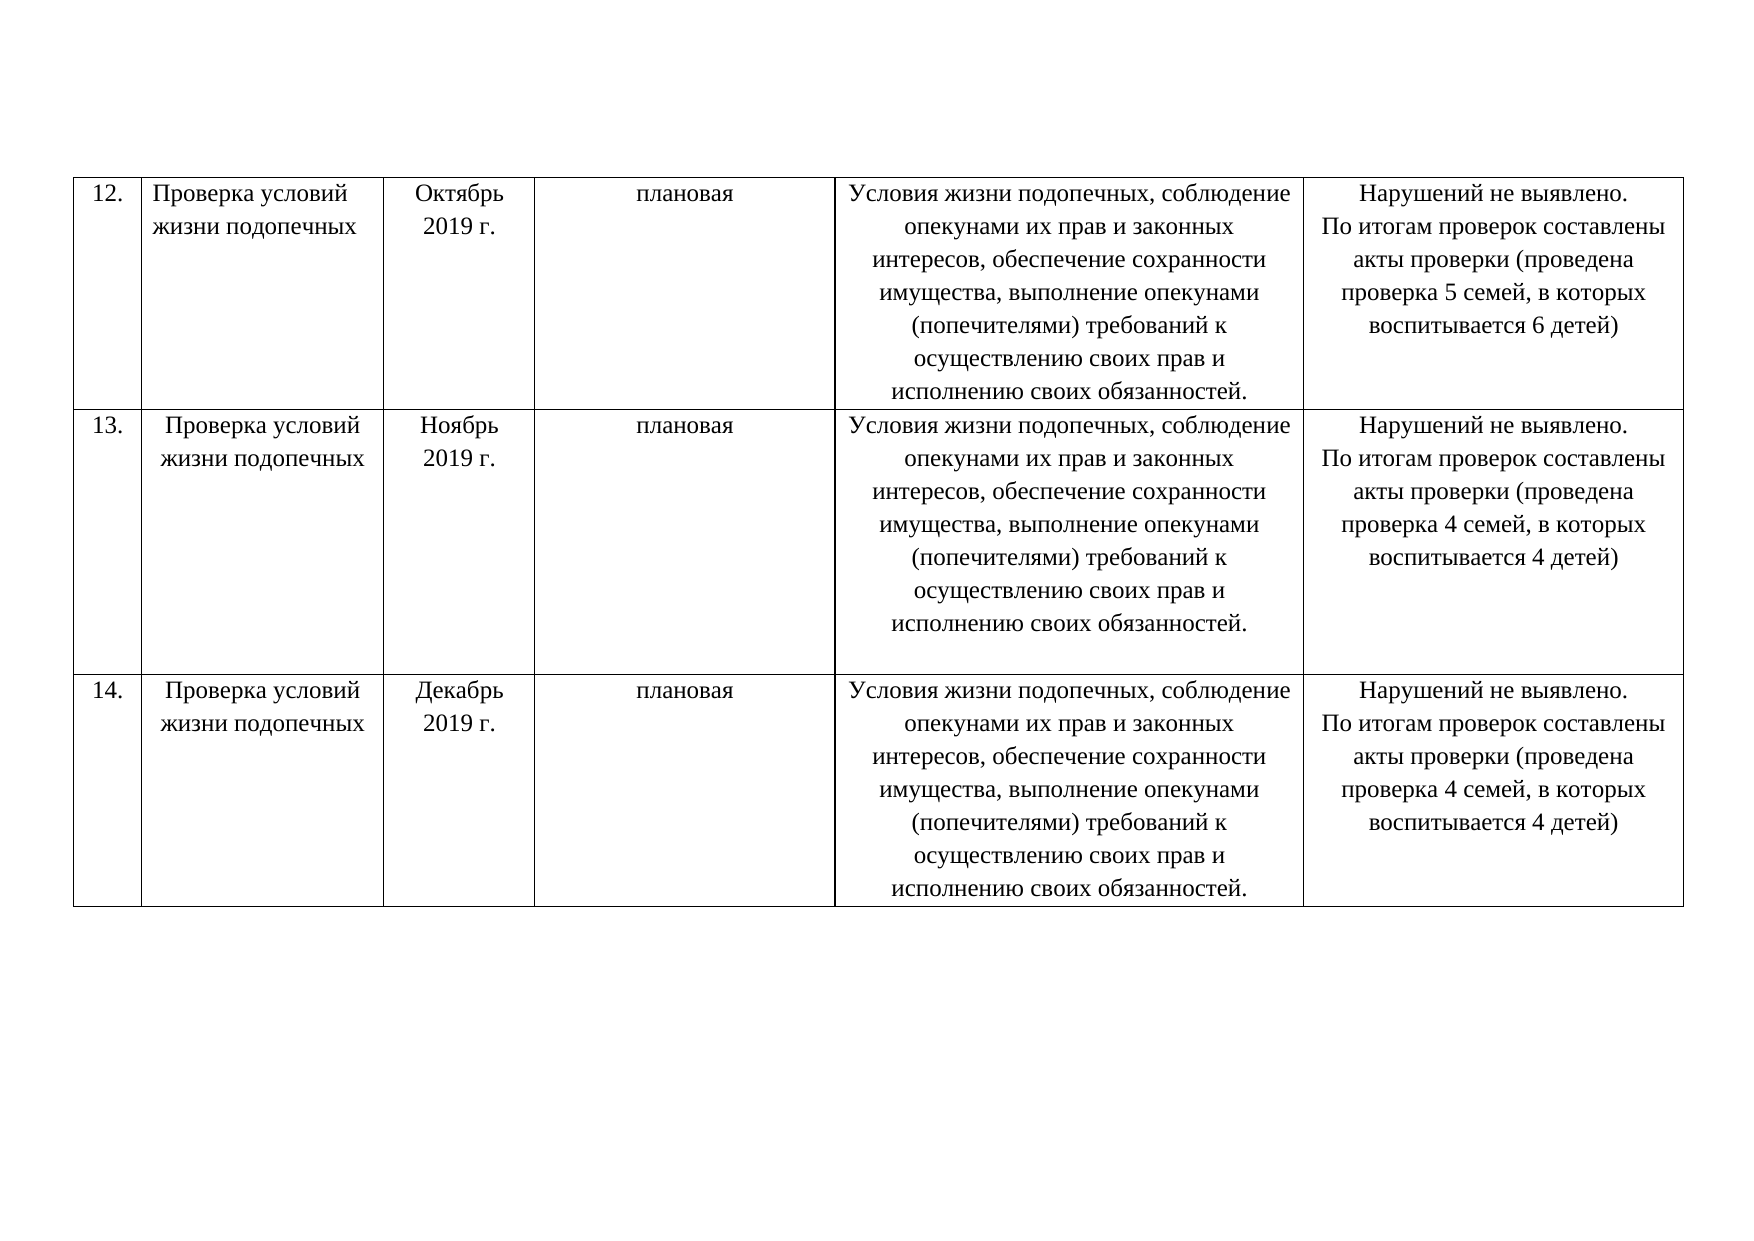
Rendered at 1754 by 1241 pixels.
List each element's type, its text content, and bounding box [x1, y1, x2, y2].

table_cell 12. [74, 178, 141, 409]
table_cell Ноябрь 2019 г. [384, 410, 534, 674]
table_cell 13. [74, 410, 141, 674]
table_cell Нарушений не выявлено. По итогам проверок составлены акты проверки (проведена проверка 5 семей, в которых воспитывается 6 детей) [1304, 178, 1683, 409]
table_cell плановая [535, 675, 834, 906]
table_cell Проверка условий жизни подопечных [142, 410, 383, 674]
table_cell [142, 178, 383, 409]
table_cell 14. [74, 675, 141, 906]
table_cell плановая [535, 410, 834, 674]
table_cell Декабрь 2019 г. [384, 675, 534, 906]
table_cell Нарушений не выявлено. По итогам проверок составлены акты проверки (проведена проверка 4 семей, в которых воспитывается 4 детей) [1304, 410, 1683, 674]
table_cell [836, 178, 1303, 409]
table_cell Нарушений не выявлено. По итогам проверок составлены акты проверки (проведена проверка 4 семей, в которых воспитывается 4 детей) [1304, 675, 1683, 906]
table_cell плановая [535, 178, 834, 409]
table_cell Октябрь 2019 г. [384, 178, 534, 409]
table_cell Проверка условий жизни подопечных [142, 675, 383, 906]
